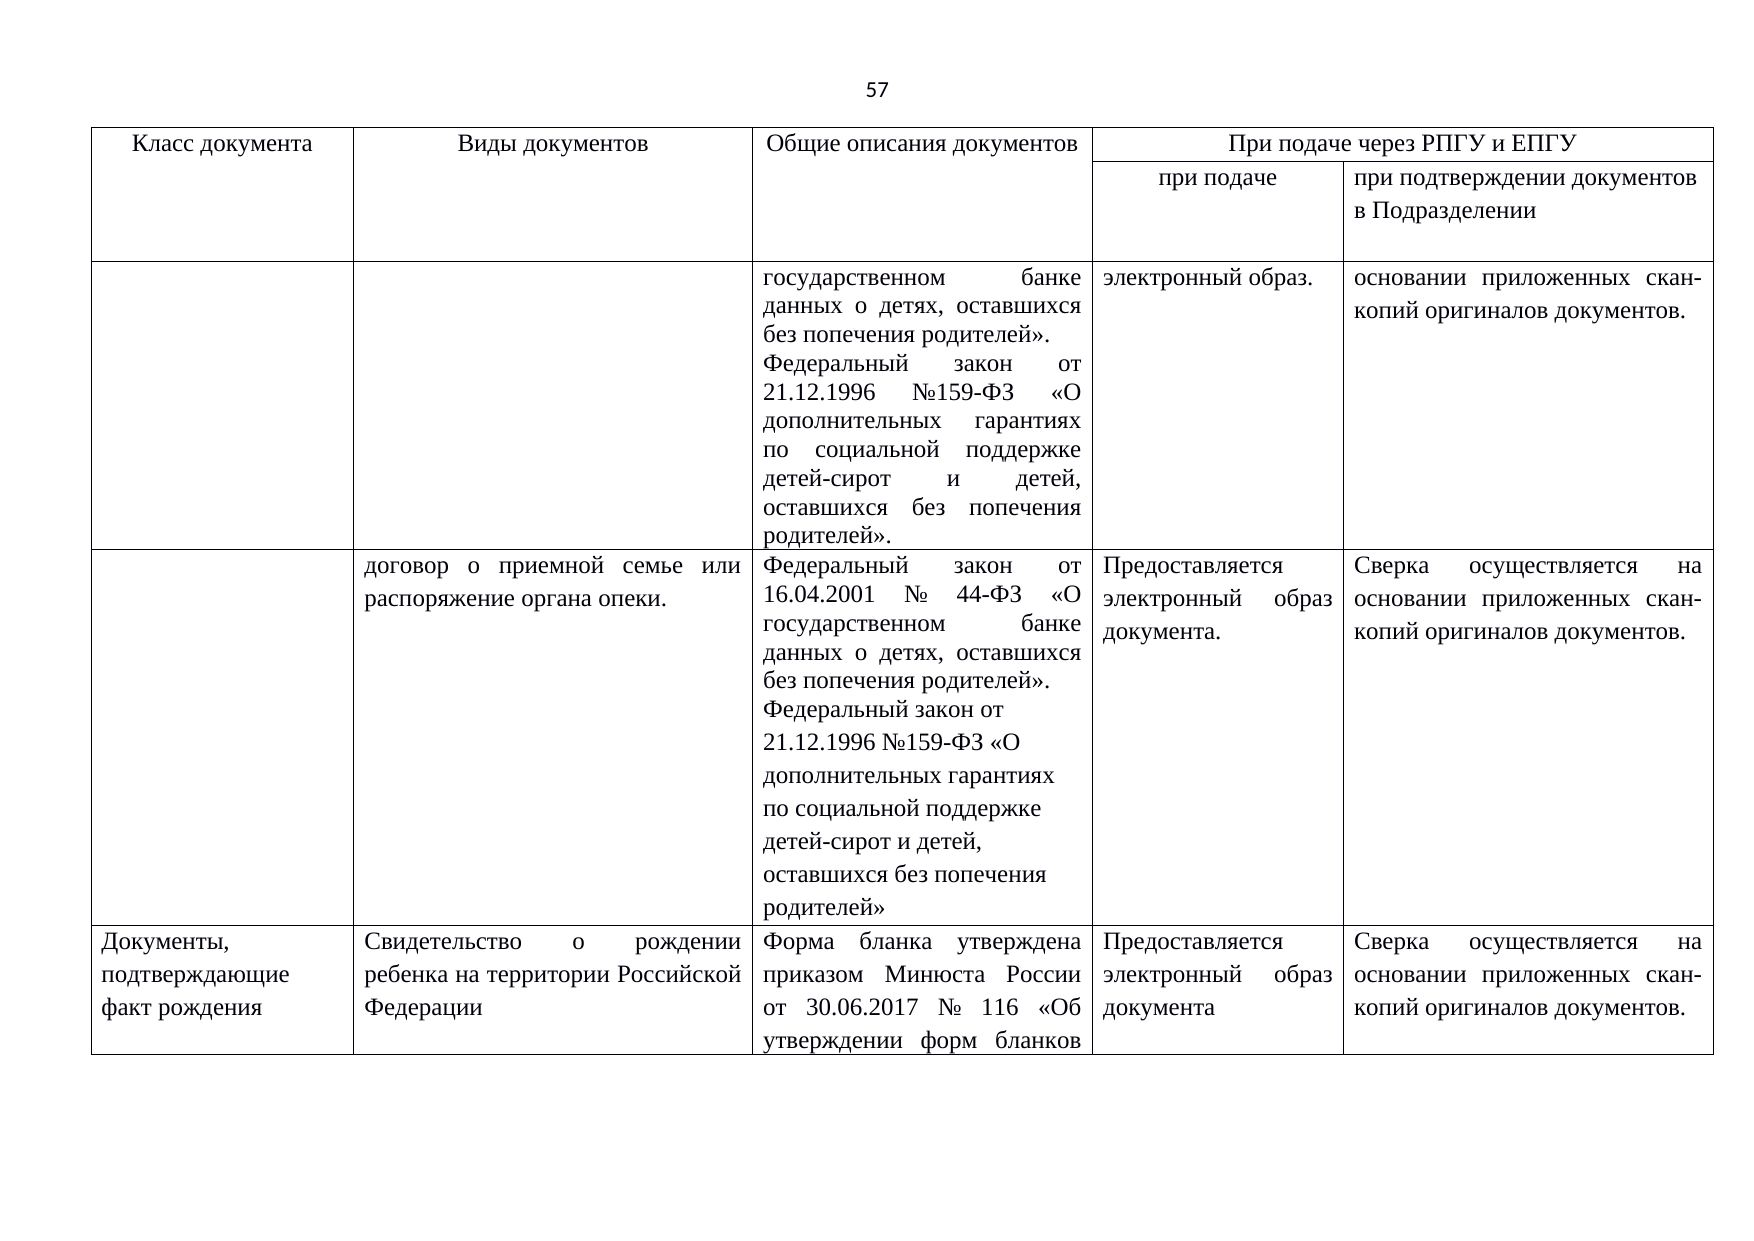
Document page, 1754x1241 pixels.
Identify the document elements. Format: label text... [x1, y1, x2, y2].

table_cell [753, 926, 1092, 1054]
table_header Общие описания документов [753, 128, 1092, 261]
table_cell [354, 262, 752, 549]
table_cell договор о приемной семье или распоряжение органа опеки. [354, 550, 752, 925]
table_header При подаче через РПГУ и ЕПГУ [1093, 128, 1713, 161]
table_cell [1344, 926, 1713, 1054]
table_cell [92, 550, 353, 925]
table_cell Документы, подтверждающие факт рождения [92, 926, 353, 1054]
table_cell при подаче [1093, 162, 1343, 261]
table_cell Предоставляется электронный образ документа. [1093, 550, 1343, 925]
table_header Класс документа [92, 128, 353, 261]
table_cell Сверка осуществляется на основании приложенных скан-копий оригиналов документов. [1344, 550, 1713, 925]
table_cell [354, 926, 752, 1054]
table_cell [1344, 262, 1713, 549]
table_cell при подтверждении документов в Подразделении [1344, 162, 1713, 261]
table_cell Предоставляется электронный образ. [1093, 262, 1343, 549]
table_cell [753, 262, 1092, 549]
table_header Виды документов [354, 128, 752, 261]
table_cell Федеральный закон от 16.04.2001 № 44-ФЗ «О государственном банке данных о детях, оставшихся без попечения родителей». Федеральный закон от 21.12.1996 №159-ФЗ «О дополнительных гарантиях по социальной поддержке детей-сирот и детей, оставшихся без попечения родителей» [753, 550, 1092, 925]
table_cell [1093, 926, 1343, 1054]
